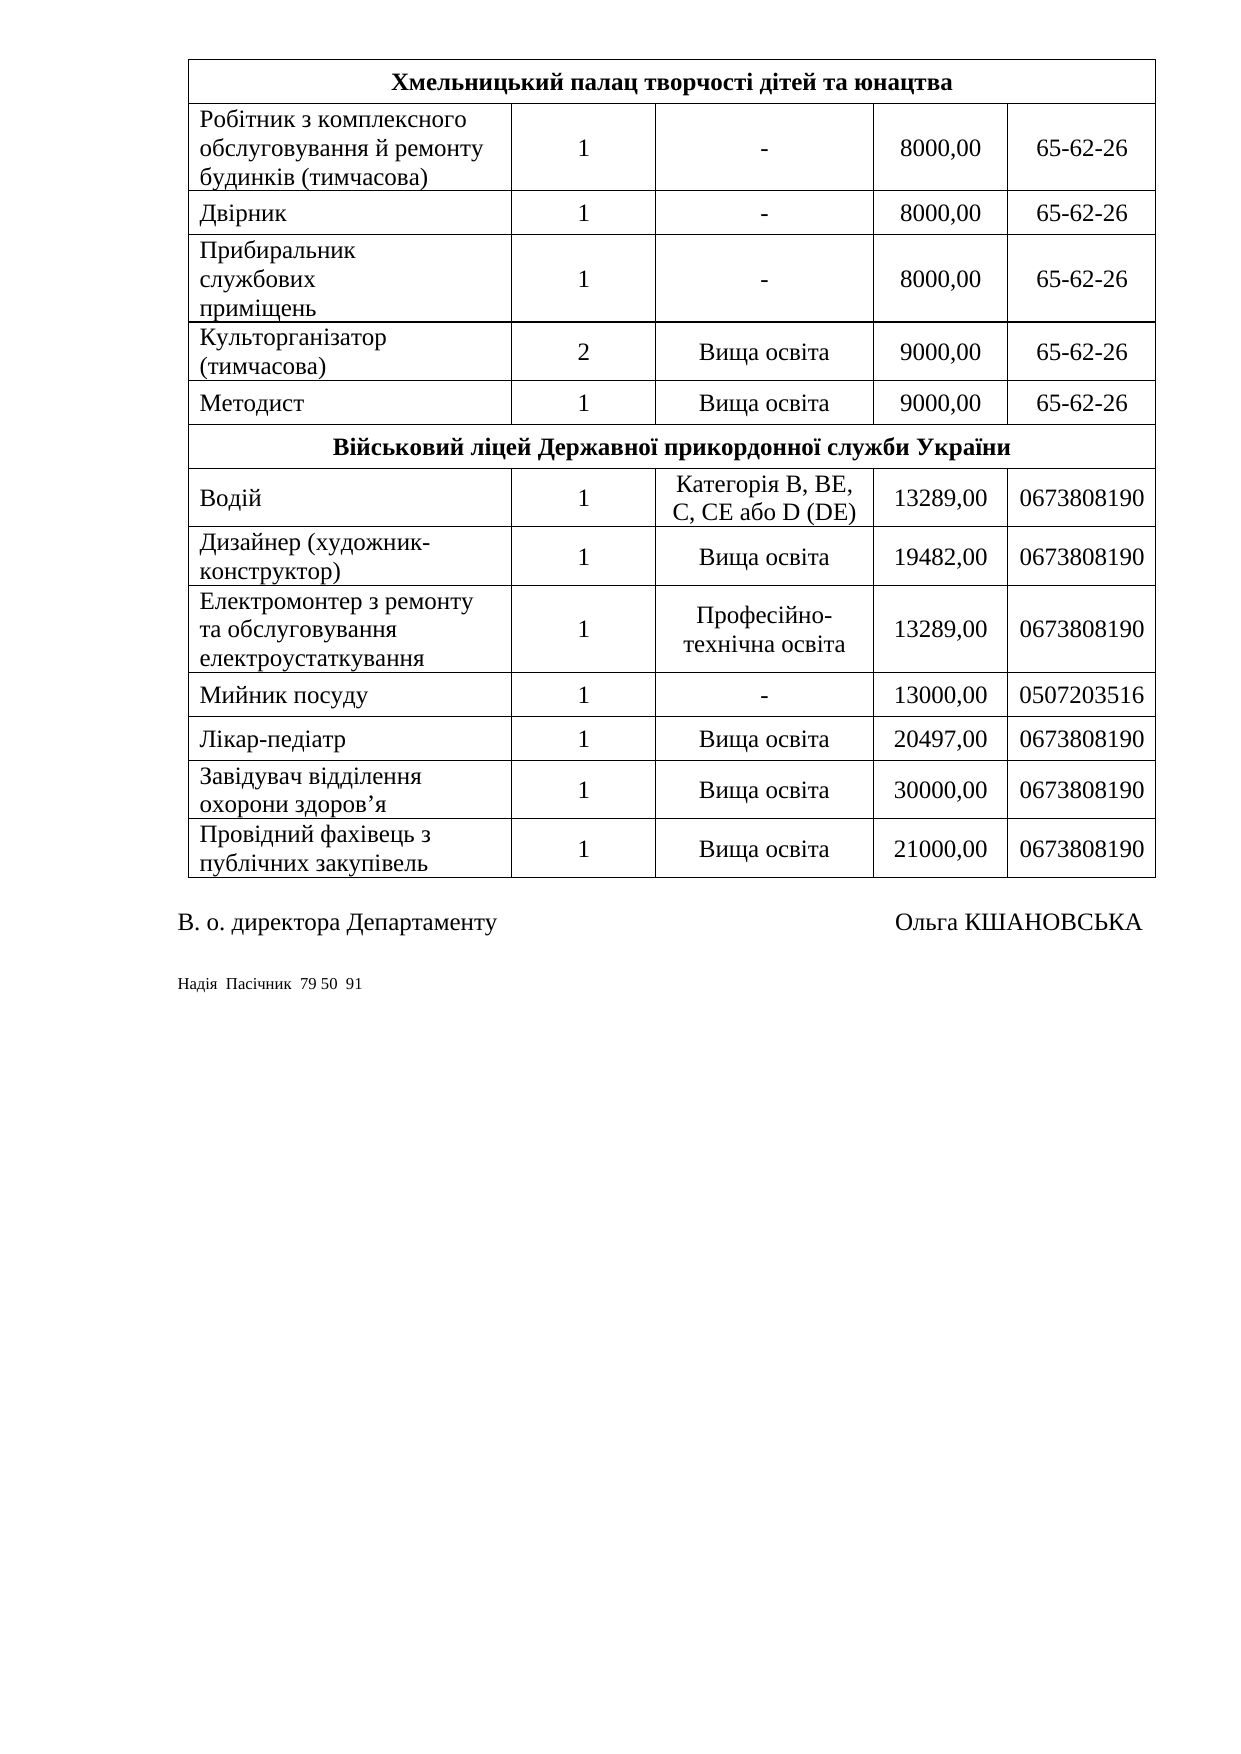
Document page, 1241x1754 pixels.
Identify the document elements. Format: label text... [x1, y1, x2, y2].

table_cell 8000,00 [874, 104, 1007, 190]
table_cell Вища освіта [656, 381, 873, 424]
table_cell - [656, 104, 873, 190]
table_cell 1 [512, 761, 655, 818]
table_cell - [656, 235, 873, 321]
table_cell 1 [512, 235, 655, 321]
table_cell 0673808190 [1008, 527, 1155, 585]
table_cell 65-62-26 [1008, 191, 1155, 234]
table_cell Вища освіта [656, 819, 873, 877]
table_cell 1 [512, 819, 655, 877]
table_cell 9000,00 [874, 381, 1007, 424]
table_cell 65-62-26 [1008, 235, 1155, 321]
table_cell 8000,00 [874, 235, 1007, 321]
table_cell 13289,00 [874, 586, 1007, 672]
table_cell 1 [512, 191, 655, 234]
table_cell 20497,00 [874, 717, 1007, 760]
table_cell Вища освіта [656, 527, 873, 585]
table_cell Дизайнер (художник-конструктор) [189, 527, 511, 585]
table_cell 0507203516 [1008, 673, 1155, 716]
table_cell Двірник [189, 191, 511, 234]
table_cell Провідний фахівець з публічних закупівель [189, 819, 511, 877]
table_cell Прибиральник службових приміщень [189, 235, 511, 321]
table_cell 8000,00 [874, 191, 1007, 234]
table_cell Водій [189, 469, 511, 526]
table_cell 1 [512, 586, 655, 672]
table_cell Завідувач відділення охорони здоров’я [189, 761, 511, 818]
table_cell Вища освіта [656, 761, 873, 818]
table_cell Електромонтер з ремонту та обслуговування електроустаткування [189, 586, 511, 672]
table_cell Культорганізатор (тимчасова) [189, 323, 511, 380]
table_cell Хмельницький палац творчості дітей та юнацтва [189, 60, 1155, 103]
table_cell 30000,00 [874, 761, 1007, 818]
table_cell 0673808190 [1008, 819, 1155, 877]
text В. о. директора Департаменту Ольга КШАНОВСЬКА [177, 907, 1167, 935]
table_cell - [656, 191, 873, 234]
table_cell Військовий ліцей Державної прикордонної служби України [189, 425, 1155, 468]
table_cell 0673808190 [1008, 761, 1155, 818]
table_cell Вища освіта [656, 717, 873, 760]
table_cell 13289,00 [874, 469, 1007, 526]
text Надія Пасічник 79 50 91 [177, 974, 1167, 993]
table_cell 0673808190 [1008, 717, 1155, 760]
table_cell 19482,00 [874, 527, 1007, 585]
table_cell 9000,00 [874, 323, 1007, 380]
table_cell 0673808190 [1008, 469, 1155, 526]
table_cell Категорія B, BE, C, CE або D (DE) [656, 469, 873, 526]
table_cell Вища освіта [656, 323, 873, 380]
table_cell Професійно-технічна освіта [656, 586, 873, 672]
table_cell 1 [512, 469, 655, 526]
table_cell 1 [512, 527, 655, 585]
table_cell 0673808190 [1008, 586, 1155, 672]
table_cell 1 [512, 673, 655, 716]
table_cell 13000,00 [874, 673, 1007, 716]
table_cell 65-62-26 [1008, 323, 1155, 380]
table_cell Лікар-педіатр [189, 717, 511, 760]
table_cell 21000,00 [874, 819, 1007, 877]
table_cell 1 [512, 104, 655, 190]
table_cell Робітник з комплексного обслуговування й ремонту будинків (тимчасова) [189, 104, 511, 190]
table_cell 1 [512, 717, 655, 760]
table_cell Методист [189, 381, 511, 424]
table_cell 1 [512, 381, 655, 424]
table_cell Мийник посуду [189, 673, 511, 716]
table_cell 65-62-26 [1008, 381, 1155, 424]
table_cell 65-62-26 [1008, 104, 1155, 190]
table_cell 2 [512, 323, 655, 380]
table_cell - [656, 673, 873, 716]
